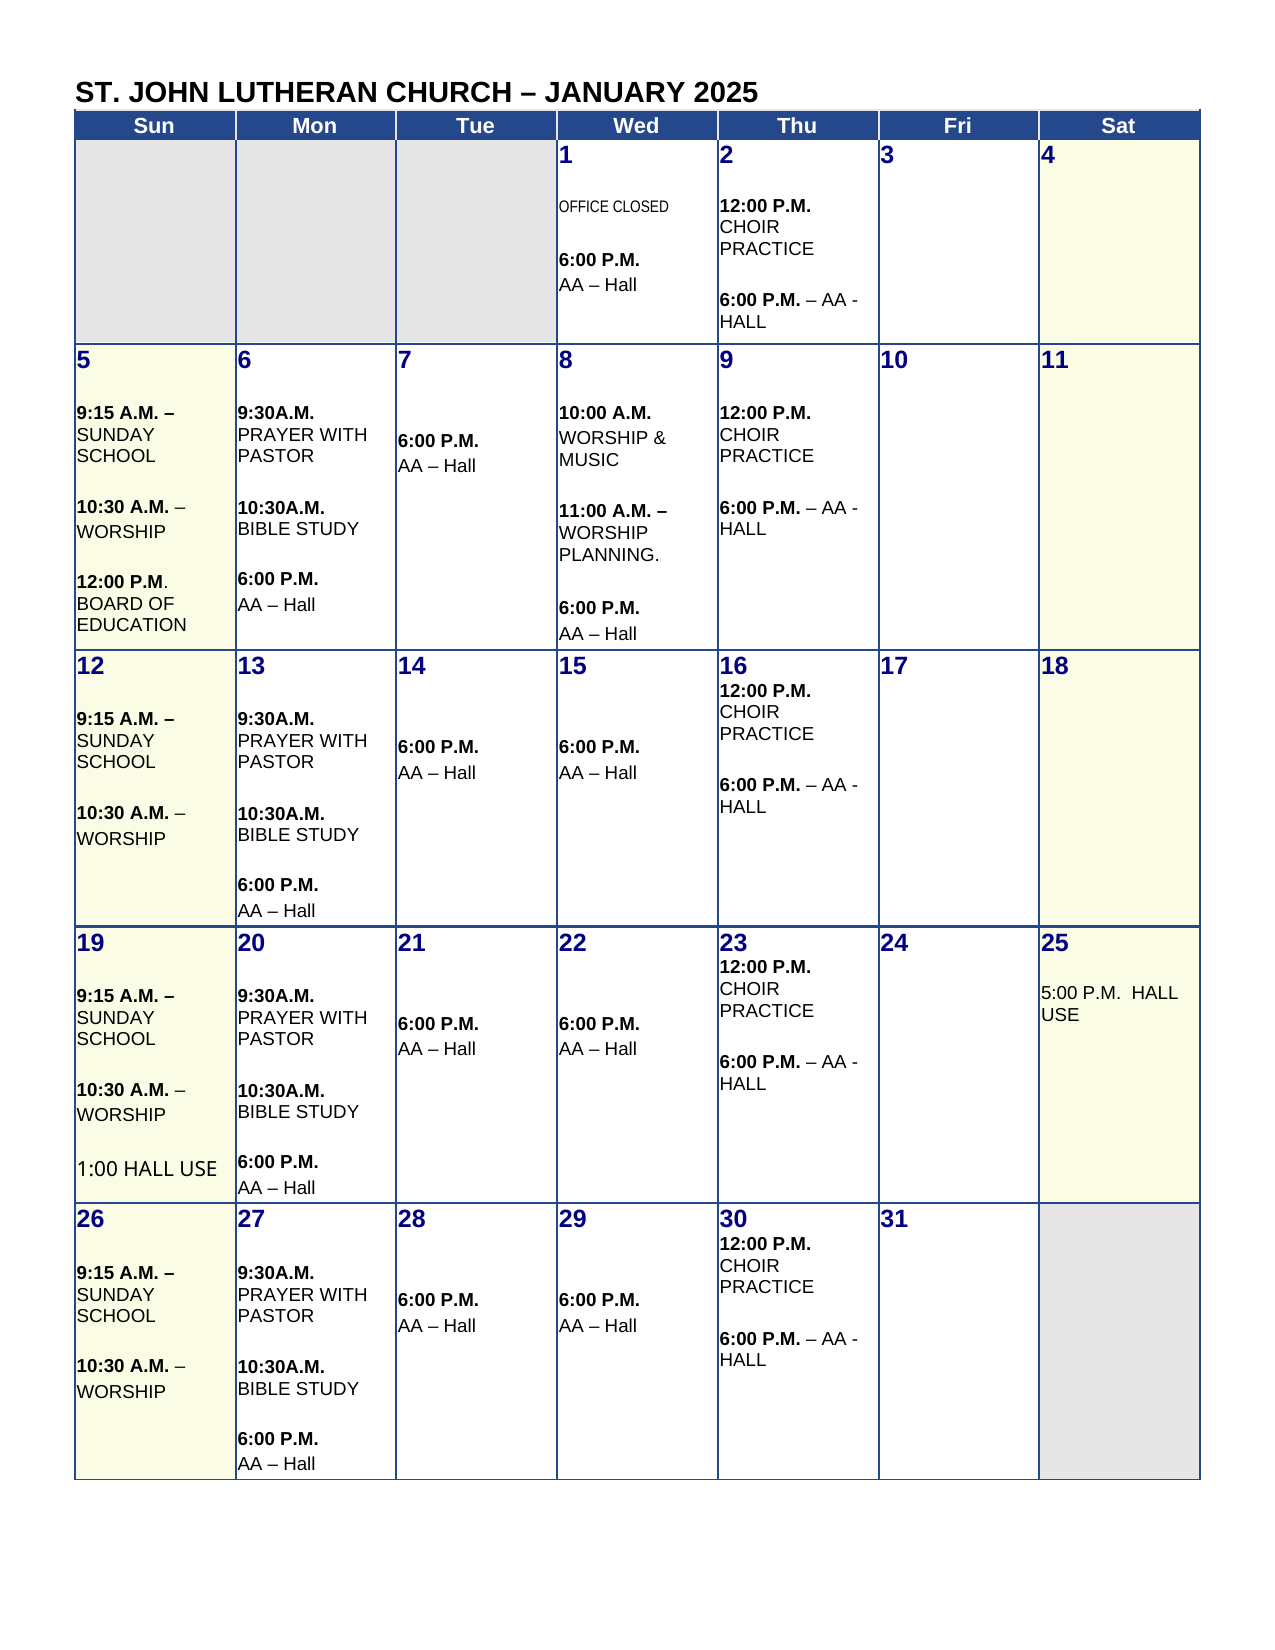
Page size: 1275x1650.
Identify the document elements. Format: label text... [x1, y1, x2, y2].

table_cell 21 6:00 P.M. AA – Hall [397, 928, 556, 1202]
table_cell 13 9:30A.M. PRAYER WITH PASTOR 10:30A.M. BIBLE STUDY 6:00 P.M. AA – Hall [237, 651, 395, 925]
table_cell 1 OFFICE CLOSED 6:00 P.M. AA – Hall [558, 140, 717, 342]
table_cell 22 6:00 P.M. AA – Hall [558, 928, 717, 1202]
table_cell [1040, 1204, 1199, 1479]
table_cell 19 9:15 A.M. – SUNDAY SCHOOL 10:30 A.M. – WORSHIP 1:00 HALL USE [76, 928, 235, 1202]
table_cell [237, 140, 395, 342]
table_header Fri [880, 111, 1038, 140]
table_cell 20 9:30A.M. PRAYER WITH PASTOR 10:30A.M. BIBLE STUDY 6:00 P.M. AA – Hall [237, 928, 395, 1202]
table_cell 5 9:15 A.M. – SUNDAY SCHOOL 10:30 A.M. – WORSHIP 12:00 P.M. BOARD OF EDUCATION [76, 345, 235, 649]
table_cell 17 [880, 651, 1038, 925]
table_cell 4 [1040, 140, 1199, 342]
table_cell 24 [880, 928, 1038, 1202]
table_cell 3 [880, 140, 1038, 342]
table_cell 7 6:00 P.M. AA – Hall [397, 345, 556, 649]
table_cell 15 6:00 P.M. AA – Hall [558, 651, 717, 925]
table_cell 25 5:00 P.M. HALL USE [1040, 928, 1199, 1202]
table_header Sat [1040, 111, 1199, 140]
table_cell 9 12:00 P.M. CHOIR PRACTICE 6:00 P.M. – AA - HALL [719, 345, 878, 649]
table_cell [397, 140, 556, 342]
table_header Wed [558, 111, 717, 140]
table_cell 8 10:00 A.M. WORSHIP & MUSIC 11:00 A.M. – WORSHIP PLANNING. 6:00 P.M. AA – Hall [558, 345, 717, 649]
table_header Tue [397, 111, 556, 140]
table_header Thu [719, 111, 878, 140]
table_cell 6 9:30A.M. PRAYER WITH PASTOR 10:30A.M. BIBLE STUDY 6:00 P.M. AA – Hall [237, 345, 395, 649]
table_cell 23 12:00 P.M. CHOIR PRACTICE 6:00 P.M. – AA - HALL [719, 928, 878, 1202]
table_cell 14 6:00 P.M. AA – Hall [397, 651, 556, 925]
table_cell 29 6:00 P.M. AA – Hall [558, 1204, 717, 1479]
table_cell 27 9:30A.M. PRAYER WITH PASTOR 10:30A.M. BIBLE STUDY 6:00 P.M. AA – Hall [237, 1204, 395, 1479]
text ST. JOHN LUTHERAN CHURCH – JANUARY 2025 [75, 75, 1200, 108]
table_header Sun [76, 111, 235, 140]
table_cell 2 12:00 P.M. CHOIR PRACTICE 6:00 P.M. – AA - HALL [719, 140, 878, 342]
table_cell 28 6:00 P.M. AA – Hall [397, 1204, 556, 1479]
table_cell 10 [880, 345, 1038, 649]
table_cell 31 [880, 1204, 1038, 1479]
table_cell 18 [1040, 651, 1199, 925]
table_header Mon [237, 111, 395, 140]
table_cell 16 12:00 P.M. CHOIR PRACTICE 6:00 P.M. – AA - HALL [719, 651, 878, 925]
table_cell 30 12:00 P.M. CHOIR PRACTICE 6:00 P.M. – AA - HALL [719, 1204, 878, 1479]
table_cell 11 [1040, 345, 1199, 649]
table_cell 26 9:15 A.M. – SUNDAY SCHOOL 10:30 A.M. – WORSHIP [76, 1204, 235, 1479]
table_cell 12 9:15 A.M. – SUNDAY SCHOOL 10:30 A.M. – WORSHIP [76, 651, 235, 925]
table_cell [76, 140, 235, 342]
